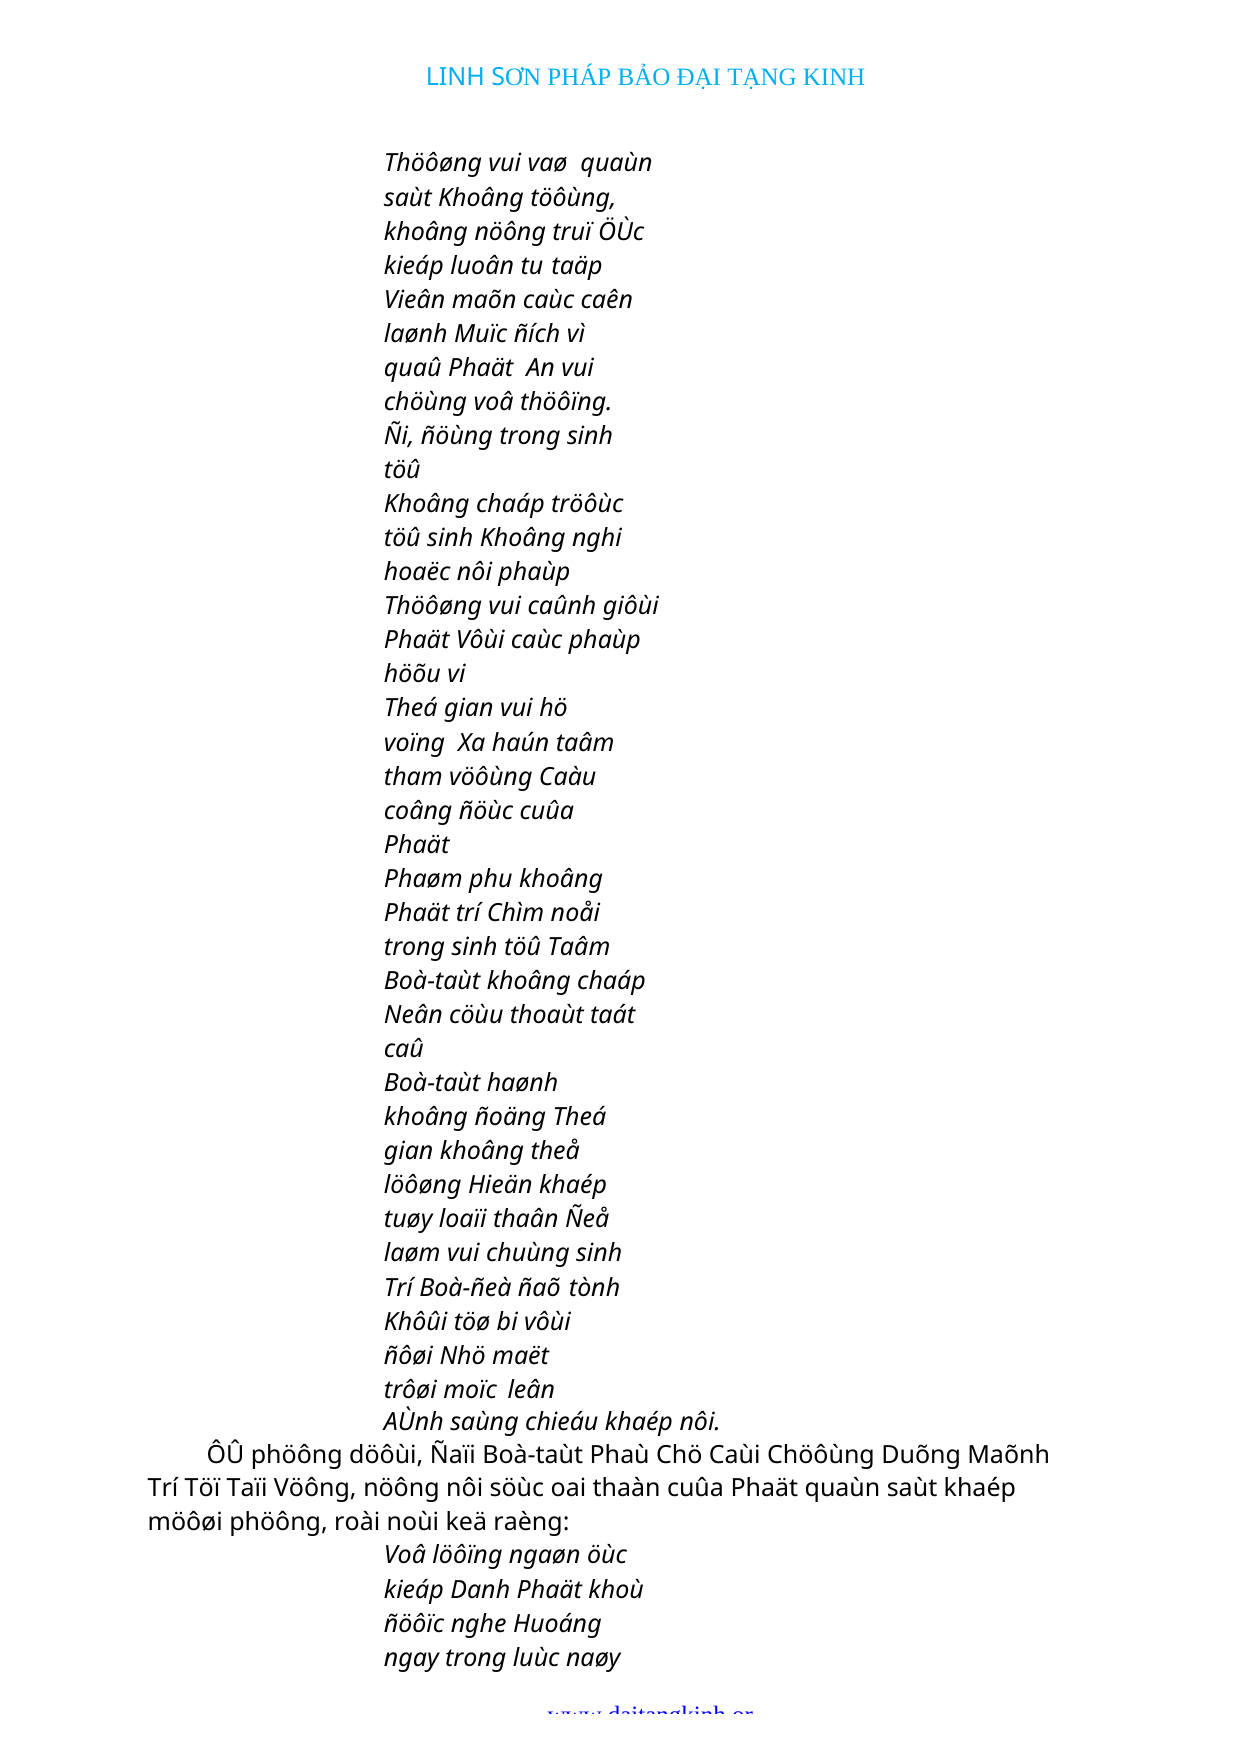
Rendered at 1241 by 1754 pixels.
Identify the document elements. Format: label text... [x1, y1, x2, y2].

text Phaøm phu khoâng Phaät trí Chìm noåi trong sinh töû Taâm Boà-taùt khoâng chaáp Neân cöùu thoaùt taát caû [384, 860, 647, 1065]
text AÙnh saùng chieáu khaép nôi. [384, 1405, 1105, 1437]
text ÔÛ phöông döôùi, Ñaïi Boà-taùt Phaù Chö Caùi Chöôùng Duõng Maõnh Trí Töï Taïi Vöông, nöông nôi söùc oai thaàn cuûa Phaät quaùn saùt khaép möôøi phöông, roài noùi keä raèng: [147, 1437, 1079, 1537]
text Khôûi töø bi vôùi ñôøi Nhö maët trôøi moïc leân [384, 1303, 608, 1405]
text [384, 1537, 662, 1673]
text Thöôøng vui vaø quaùn saùt Khoâng töôùng, khoâng nöông truï ÖÙc kieáp luoân tu taäp [384, 145, 703, 281]
text Vieân maõn caùc caên laønh Muïc ñích vì quaû Phaät An vui chöùng voâ thöôïng. Ñi, ñöùng trong sinh töû [384, 281, 637, 486]
text Theá gian vui hö voïng Xa haún taâm tham vöôùng Caàu coâng ñöùc cuûa Phaät [384, 690, 632, 860]
text Khoâng chaáp tröôùc töû sinh Khoâng nghi hoaëc nôi phaùp Thöôøng vui caûnh giôùi Phaät Vôùi caùc phaùp höõu vi [384, 486, 662, 690]
text Boà-taùt haønh khoâng ñoäng Theá gian khoâng theå löôøng Hieän khaép tuøy loaïi thaân Ñeå laøm vui chuùng sinh Trí Boà-ñeà ñaõ tònh [384, 1065, 647, 1303]
